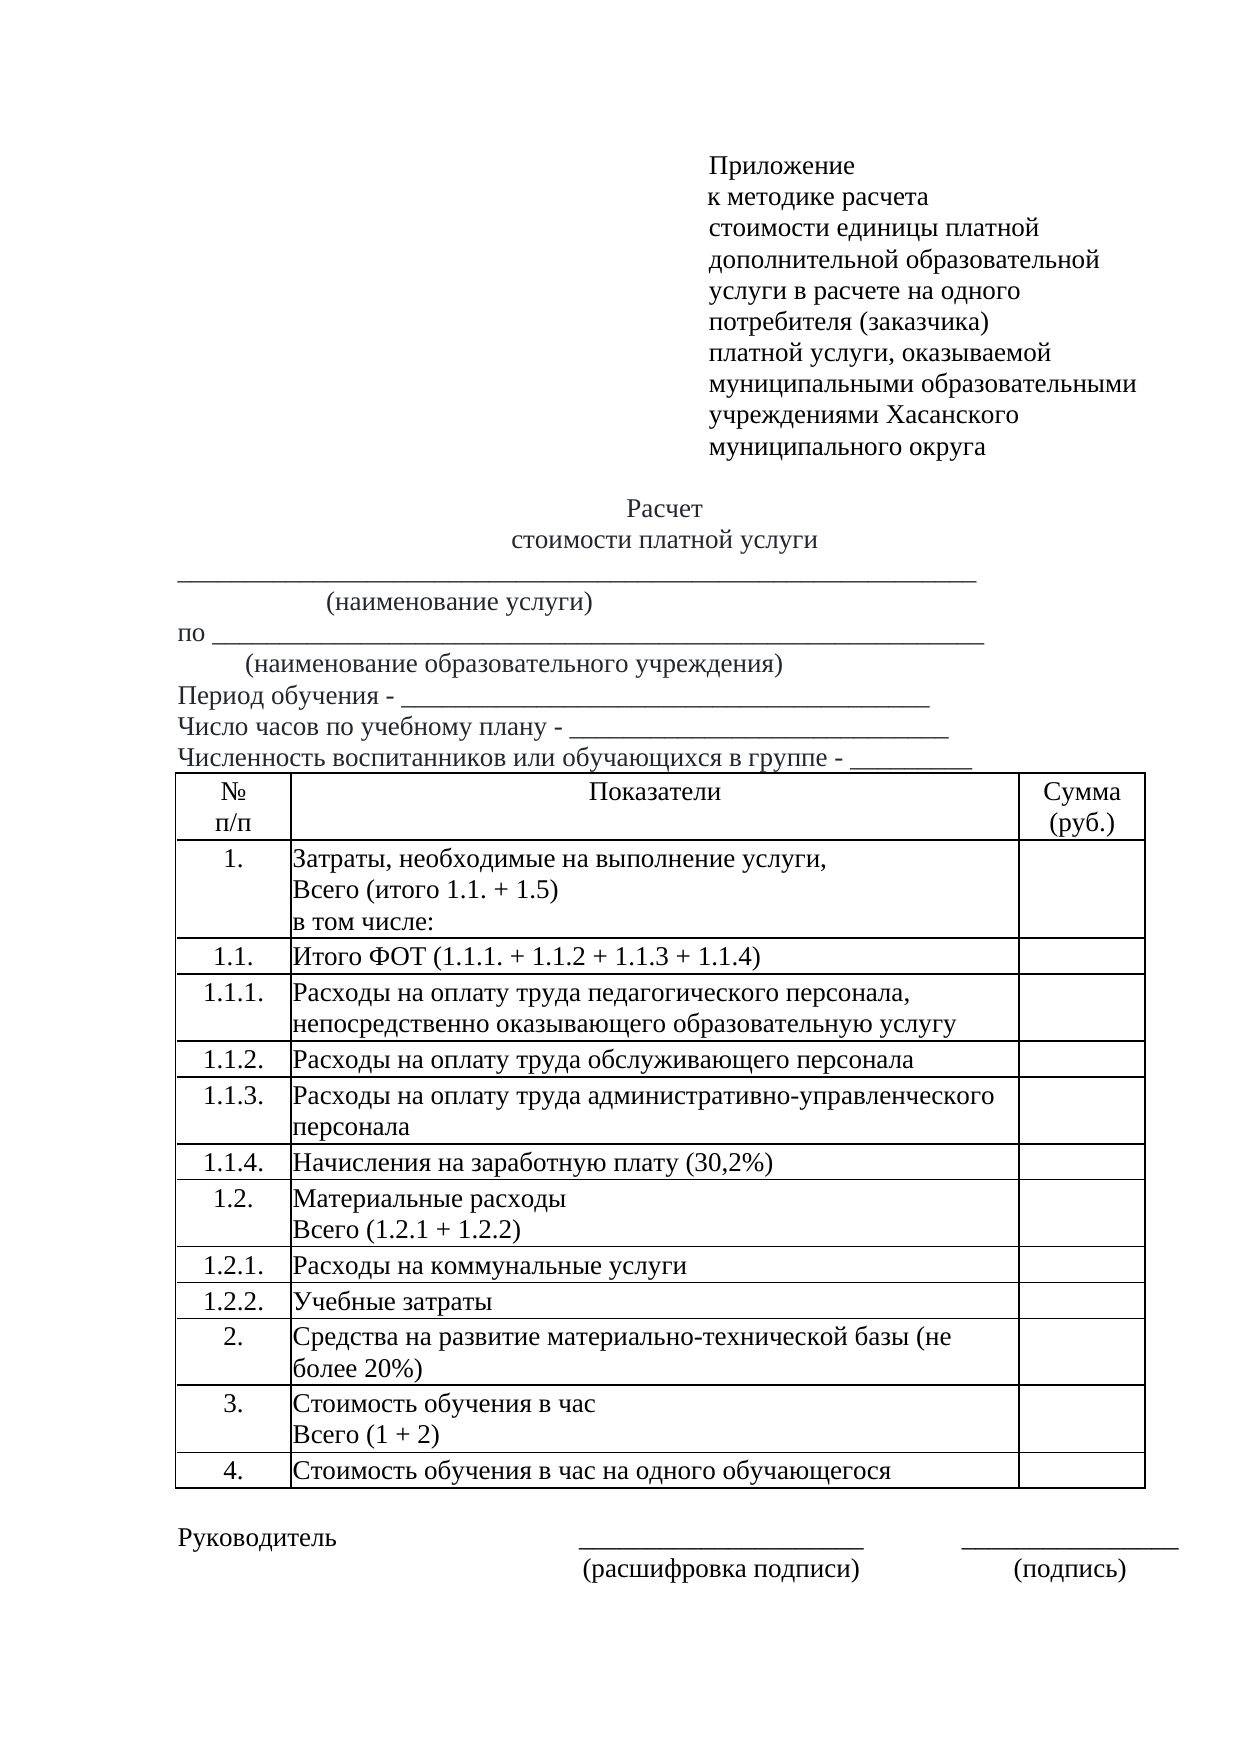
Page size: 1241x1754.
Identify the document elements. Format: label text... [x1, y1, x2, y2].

text Период обучения - _______________________________________ [177, 679, 1152, 710]
table_header Показатели [292, 774, 1018, 839]
table_cell [1020, 1247, 1144, 1282]
table_cell [1020, 841, 1144, 937]
text услуги в расчете на одного потребителя (заказчика) платной услуги, оказываемой муниципальными образовательными учреждениями Хасанского муниципального округа [709, 274, 1152, 461]
table_cell [1020, 1145, 1144, 1179]
text Расчет стоимости платной услуги [177, 492, 1152, 554]
table_cell 1.1.4. [176, 1144, 290, 1179]
text (наименование услуги) [177, 585, 1152, 616]
table_header _____________________ (расшифровка подписи) [525, 1520, 917, 1585]
text дополнительной образовательной [620, 243, 1152, 274]
table_cell [1020, 1453, 1144, 1487]
table_cell Средства на развитие материально-технической базы (не более 20%) [292, 1319, 1018, 1384]
table_cell [1020, 975, 1144, 1040]
table_cell 1.1. [176, 938, 290, 973]
table_header Руководитель [176, 1520, 524, 1585]
table_cell [1020, 939, 1144, 973]
table_cell Стоимость обучения в час Всего (1 + 2) [292, 1386, 1018, 1451]
table_cell 2. [176, 1319, 290, 1384]
text Число часов по учебному плану - ____________________________ [177, 710, 1152, 741]
table_cell Итого ФОТ (1.1.1. + 1.1.2 + 1.1.3 + 1.1.4) [292, 939, 1018, 973]
text к методике расчета [620, 180, 1152, 212]
table_cell 1.2. [176, 1180, 290, 1246]
table_cell [1020, 1078, 1144, 1143]
text по _________________________________________________________ [177, 616, 1152, 648]
table_cell Затраты, необходимые на выполнение услуги, Всего (итого 1.1. + 1.5) в том числе: [292, 841, 1018, 937]
table_cell Начисления на заработную плату (30,2%) [292, 1145, 1018, 1179]
table_cell Расходы на оплату труда обслуживающего персонала [292, 1042, 1018, 1076]
table_header ________________ (подпись) [918, 1520, 1222, 1585]
table_cell Расходы на оплату труда административно-управленческого персонала [292, 1078, 1018, 1143]
table_cell 3. [176, 1385, 290, 1451]
table_cell 4. [176, 1453, 290, 1487]
table_cell 1.2.2. [176, 1283, 290, 1317]
table_cell [1020, 1283, 1144, 1317]
table_cell [1020, 1180, 1144, 1246]
table_cell 1. [176, 840, 290, 937]
table_cell [1020, 1386, 1144, 1451]
table_cell Стоимость обучения в час на одного обучающегося [292, 1453, 1018, 1487]
table_cell Материальные расходы Всего (1.2.1 + 1.2.2) [292, 1180, 1018, 1246]
table_header № п/п [176, 774, 290, 839]
table_cell Расходы на коммунальные услуги [292, 1247, 1018, 1282]
table_cell Расходы на оплату труда педагогического персонала, непосредственно оказывающего образовательную услугу [292, 975, 1018, 1040]
text стоимости единицы платной [620, 212, 1152, 243]
text Приложение [546, 149, 1152, 180]
table_cell 1.2.1. [176, 1247, 290, 1282]
table_cell Учебные затраты [292, 1283, 1018, 1317]
table_cell 1.1.1. [176, 974, 290, 1040]
table_cell 1.1.3. [176, 1077, 290, 1143]
table_header Сумма (руб.) [1020, 774, 1144, 839]
text Численность воспитанников или обучающихся в группе - _________ [177, 741, 1152, 772]
table_cell 1.1.2. [176, 1041, 290, 1076]
table_cell [1020, 1042, 1144, 1076]
table_cell [1020, 1319, 1144, 1384]
text (наименование образовательного учреждения) [177, 648, 1152, 679]
text ___________________________________________________________ [177, 554, 1152, 585]
